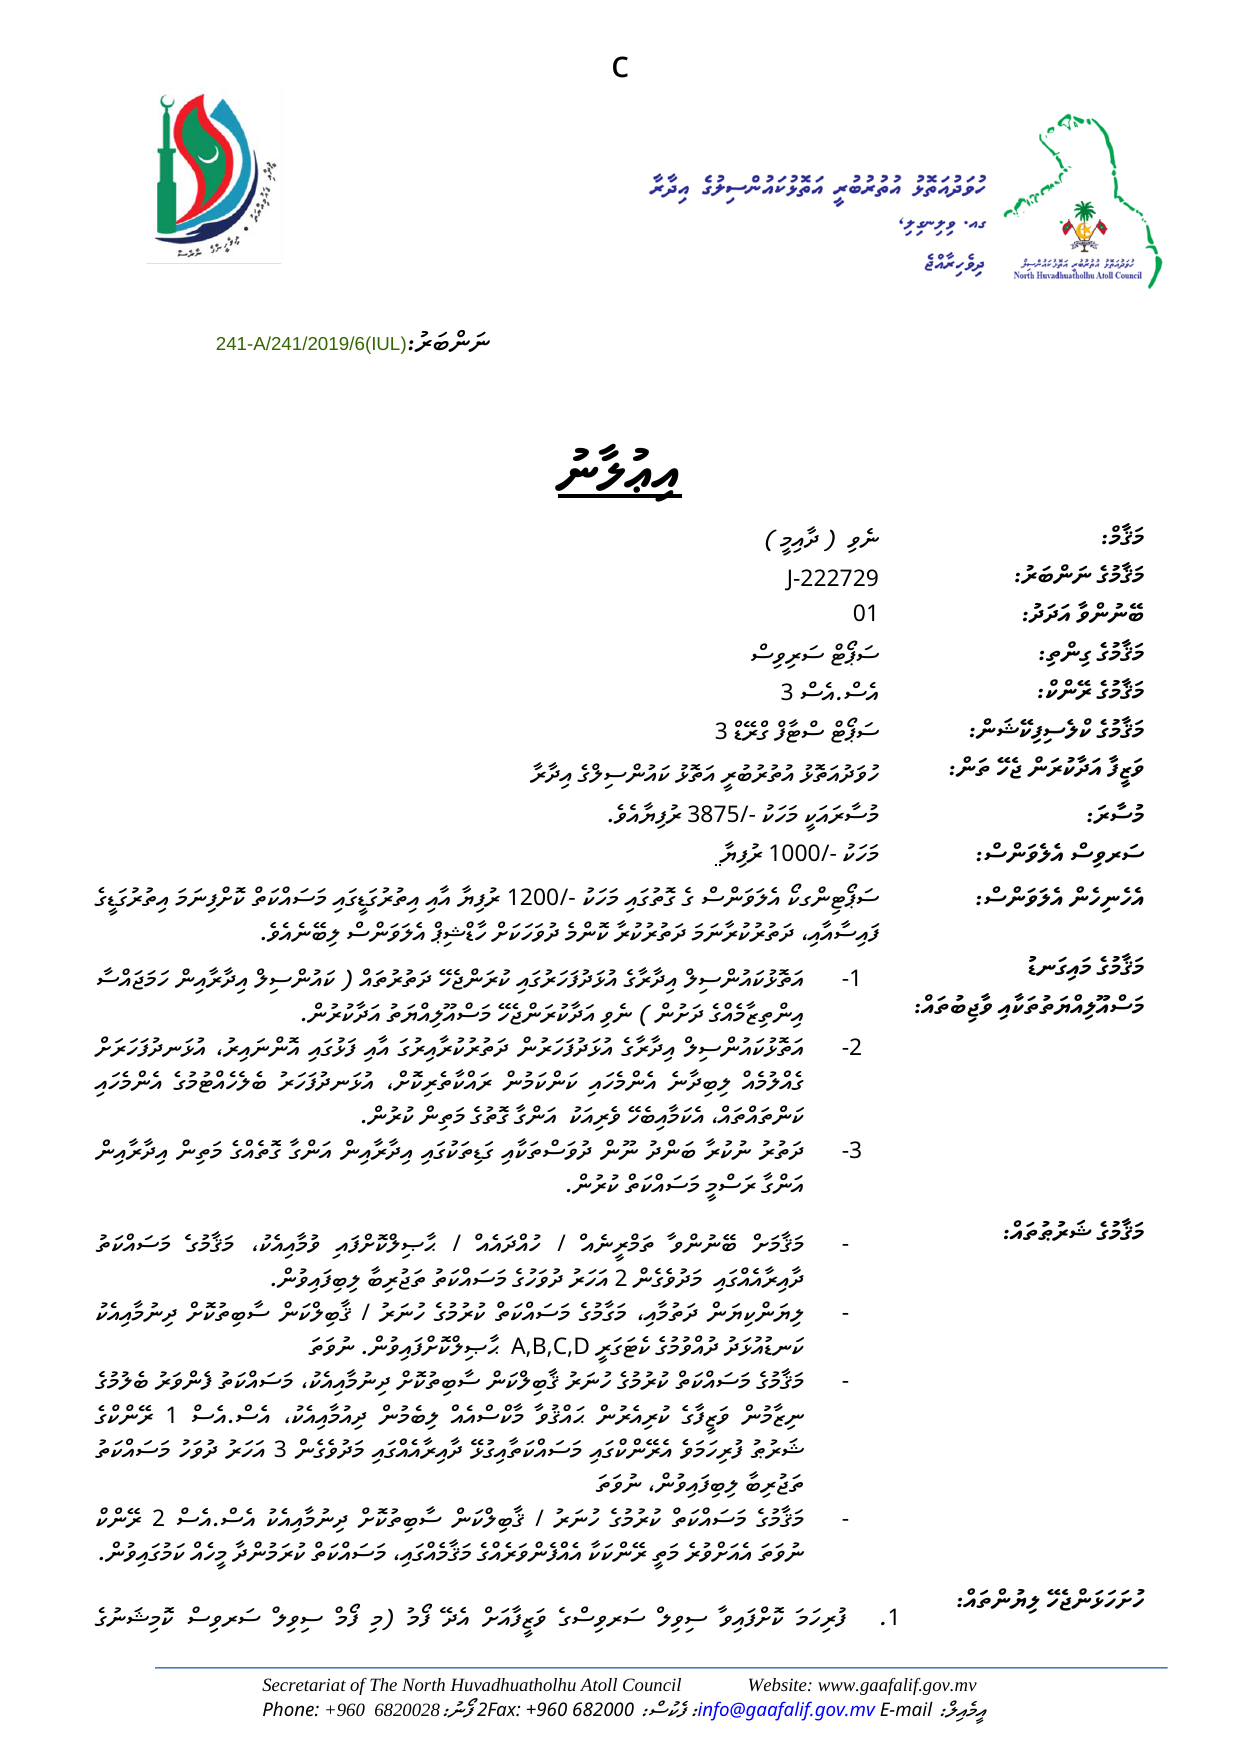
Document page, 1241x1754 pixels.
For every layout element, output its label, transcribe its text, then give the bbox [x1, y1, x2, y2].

table_header އިޢުލާނު [84, 426, 1156, 520]
table_cell މަޤާމުގެ ކްލެސިފިކޭޝަން: [890, 713, 1156, 751]
table_cell ހުށަހަޅަންޖެހޭ ލިޔުންތައް: [890, 1583, 1156, 1657]
table_cell އަތޮޅުކައުންސިލް އިދާރާގެ އުޅަދުފަހަރުގައި ކުރަންޖެހޭ ދަތުރުތައް ( ކައުންސިލް އިދާރާއިން ހަމަޖައްސާ އިންތިޒާމެއްގެ ދަށުން ) ނެވި އަދާކުރަންޖެހޭ މަސްއޫލިއްޔަތު އަދާކުރުން. އަތޮޅުކައުންސިލް އިދާރާގެ އުޅަދުފަހަރުން ދަތުރުކުރާއިރުގަ އާއި ފަޅުގައި އޮންނައިރު، އުޅަނދުފަހަރަށް ގެއްލުމެއް ލިބިދާނެ އެންމެހައި ކަންކަމުން ރައްކާތެރިކޮށް، އުޅަނދުފަހަރު ބެލެހެއްޓުމުގެ އެންމެހައި ކަންތައްތައް، އެކަމާއިބެހޭ ވެރިއަކު އަންގާ ގޮތުގެ މަތިން ކުރުން. ދަތުރު ނުކުރާ ބަންދު ނޫން ދުވަސްތަކާއި ގަޑިތަކުގައި އިދާރާއިން އަންގާ ގޮތެއްގެ މަތިން އިދާރާއިން އަންގާ ރަސްމީ މަސައްކަތް ކުރުން. [84, 950, 890, 1215]
table_cell މަޤާމުގެ ރޭންކް: [890, 674, 1156, 713]
table_cell މަހަކު -/1000 ރުފިޔާ [84, 836, 890, 881]
table_cell ސަޕޯޓް ސްޓާފް ގްރޭޑް 3 [84, 713, 890, 751]
table_cell މަޤާމުގެ ނަންބަރު: [890, 559, 1156, 597]
table_cell ހުވަދުއަތޮޅު އުތުރުބުރީ އަތޮޅު ކައުންސިލްގެ އިދާރާ [84, 751, 890, 798]
table_cell ނެވި ( ދާއިމީ ) [84, 520, 890, 558]
table_cell ސަޕޯޓިންގކޯ އެލަވަންސް ގެ ގޮތުގައި މަހަކު -/1200 ރުފިޔާ އާއި އިތުރުގަޑީގައި މަސައްކަތް ކޮށްފިނަމަ އިތުރުގަޑީގެ ފައިސާއާއި، ދަތުރުކުރާނަމަ ދަތުރުކުރާ ކޮންމެ ދުވަހަކަށް ހާޑްޝިޕް އެލަވަންސް ލިބޭނެއެވެ. [84, 881, 890, 950]
table_cell މުސާރަ: [890, 798, 1156, 836]
table_cell ސަޕޯޓް ސަރިވިސް [84, 636, 890, 674]
table_cell މަޤާމަށް ބޭނުންވާ ތަމްރީނެއް / ހުއްދައެއް / ޙާޞިލްކޮށްފައި ވުމާއިއެކު، މަޤާމުގެ މަސައްކަތު ދާއިރާއެއްގައި މަދުވެގެން 2 އަހަރު ދުވަހުގެ މަސައްކަތު ތަޖުރިބާ ލިބިފައިވުން. ލިޔަންކިޔަން ދަތުމާއި، މަގާމުގެ މަސައްކަތް ކުރުމުގެ ހުނަރު / ޤާބިލްކަން ސާބިތުކޮށް ދިނުމާއިއެކު ކަނޑުއުޅަދު ދުއްވުމުގެ ކެޓަގަރީ A,B,C,D ޙާޞިލްކޮށްފައިވުން. ނުވަތަ މަޤާމުގެ މަސައްކަތް ކުރުމުގެ ހުނަރު ޤާބިލްކަން ސާބިތުކޮށް ދިނުމާއިއެކު، މަސައްކަތު ފެންވަރު ބެލުމުގެ ނިޒާމުން ވަޒީފާގެ ކުރިއެރުން ޙައްޤުވާ މާކްސްއެއް ލިބެމުން ދިއުމާއިއެކު، އެސް.އެސް 1 ރޭންކްގެ ޝަރުޠު ފުރިހަމަވެ އެރޭންކްގައި މަސައްކަތާއިގުޅޭ ދާއިރާއެއްގައި މަދުވެގެން 3 އަހަރު ދުވަހު މަސައްކަތު ތަޖުރިބާ ލިބިފައިވުން، ނުވަތަ މަޤާމުގެ މަސައްކަތް ކުރުމުގެ ހުނަރު / ޤާބިލްކަން ސާބިތުކޮށް ދިނުމާއިއެކު އެސް.އެސް 2 ރޭންކް ނުވަތަ އެއަށްވުރެ މަތީ ރޭންކަކާ އެއްފެންވަރެއްގެ މަޤާމެއްގައި، މަސައްކަތް ކުރަމުންދާ މީހެއް ކަމުގައިވުން. [84, 1215, 890, 1582]
table_cell ބޭނުންވާ އަދަދު: [890, 597, 1156, 636]
text ނަންބަރު:(IUL)241-A/241/2019/6 [150, 323, 1090, 360]
table_cell މުސާރައަކީ މަހަކު -/3875 ރުފިޔާއެވެ. [84, 798, 890, 836]
table_cell މަޤާމް: [890, 520, 1156, 558]
table_cell J-222729 [84, 559, 890, 597]
table_cell މަޤާމުގެ ޝަރުޠުތައް: [890, 1215, 1156, 1582]
table_cell ސަރވިސް އެލެވަންސް: [890, 836, 1156, 881]
table_cell އެސް.އެސް 3 [84, 674, 890, 713]
table_cell ވަޒީފާ އަދާކުރަން ޖެހޭ ތަން: [890, 751, 1156, 798]
picture [642, 109, 1166, 294]
table_cell މަޤާމުގެ މައިގަނޑު މަސްއޫލިއްޔަތުތަކާއި ވާޖިބުތައް: [890, 950, 1156, 1215]
table_cell 01 [84, 597, 890, 636]
table_cell މަޤާމުގެ ގިންތި: [890, 636, 1156, 674]
table_cell އެހެނިހެން އެލަވަންސް: [890, 881, 1156, 950]
picture [146, 88, 282, 264]
